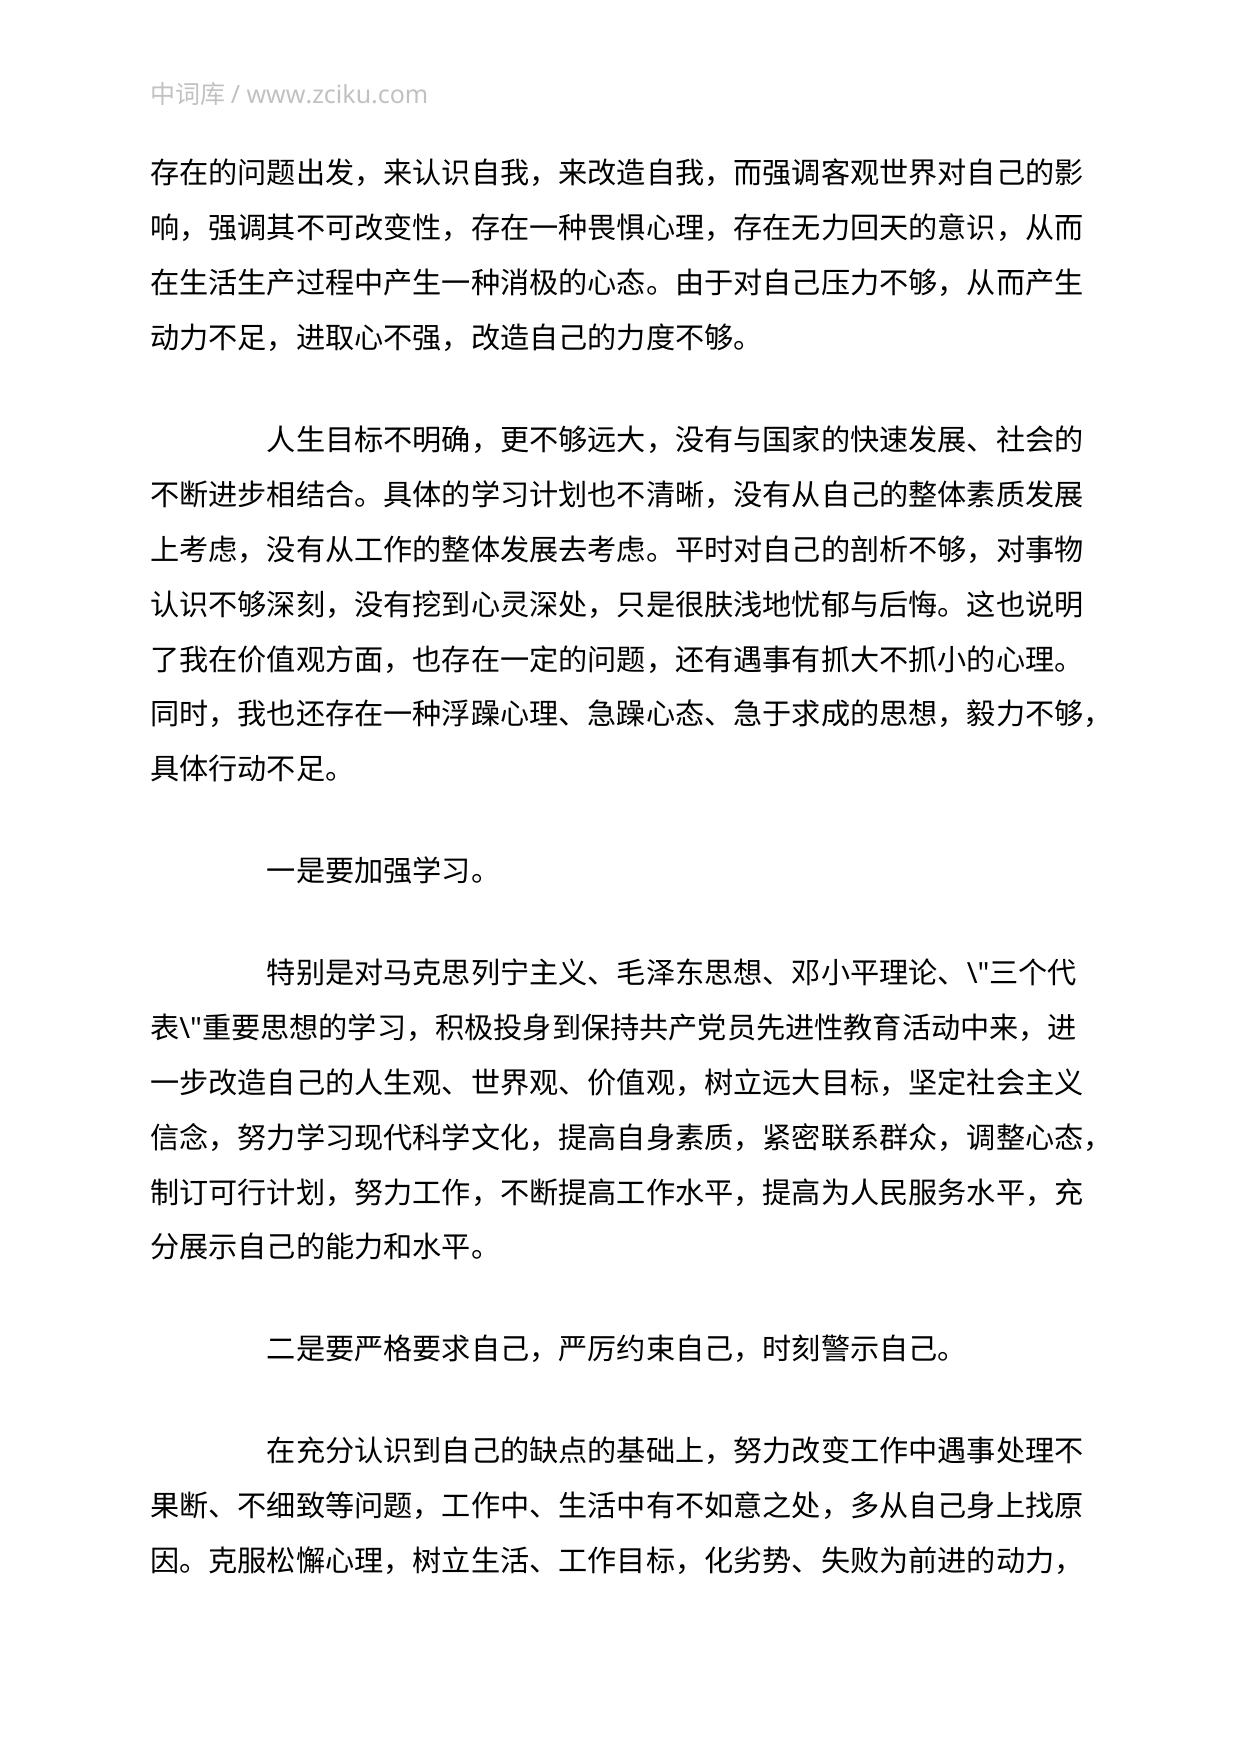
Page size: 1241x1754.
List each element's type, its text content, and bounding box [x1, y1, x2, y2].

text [150, 150, 1090, 357]
text 人生目标不明确，更不够远大，没有与国家的快速发展、社会的不断进步相结合。具体的学习计划也不清晰，没有从自己的整体素质发展上考虑，没有从工作的整体发展去考虑。平时对自己的剖析不够，对事物认识不够深刻，没有挖到心灵深处，只是很肤浅地忧郁与后悔。这也说明了我在价值观方面，也存在一定的问题，还有遇事有抓大不抓小的心理。同时，我也还存在一种浮躁心理、急躁心态、急于求成的思想，毅力不够，具体行动不足。 [150, 416, 1090, 788]
text 二是要严格要求自己，严厉约束自己，时刻警示自己。 [150, 1326, 1090, 1368]
text 特别是对马克思列宁主义、毛泽东思想、邓小平理论、\"三个代表\"重要思想的学习，积极投身到保持共产党员先进性教育活动中来，进一步改造自己的人生观、世界观、价值观，树立远大目标，坚定社会主义信念，努力学习现代科学文化，提高自身素质，紧密联系群众，调整心态，制订可行计划，努力工作，不断提高工作水平，提高为人民服务水平，充分展示自己的能力和水平。 [150, 949, 1090, 1266]
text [150, 1428, 1090, 1580]
text 一是要加强学习。 [150, 848, 1090, 890]
